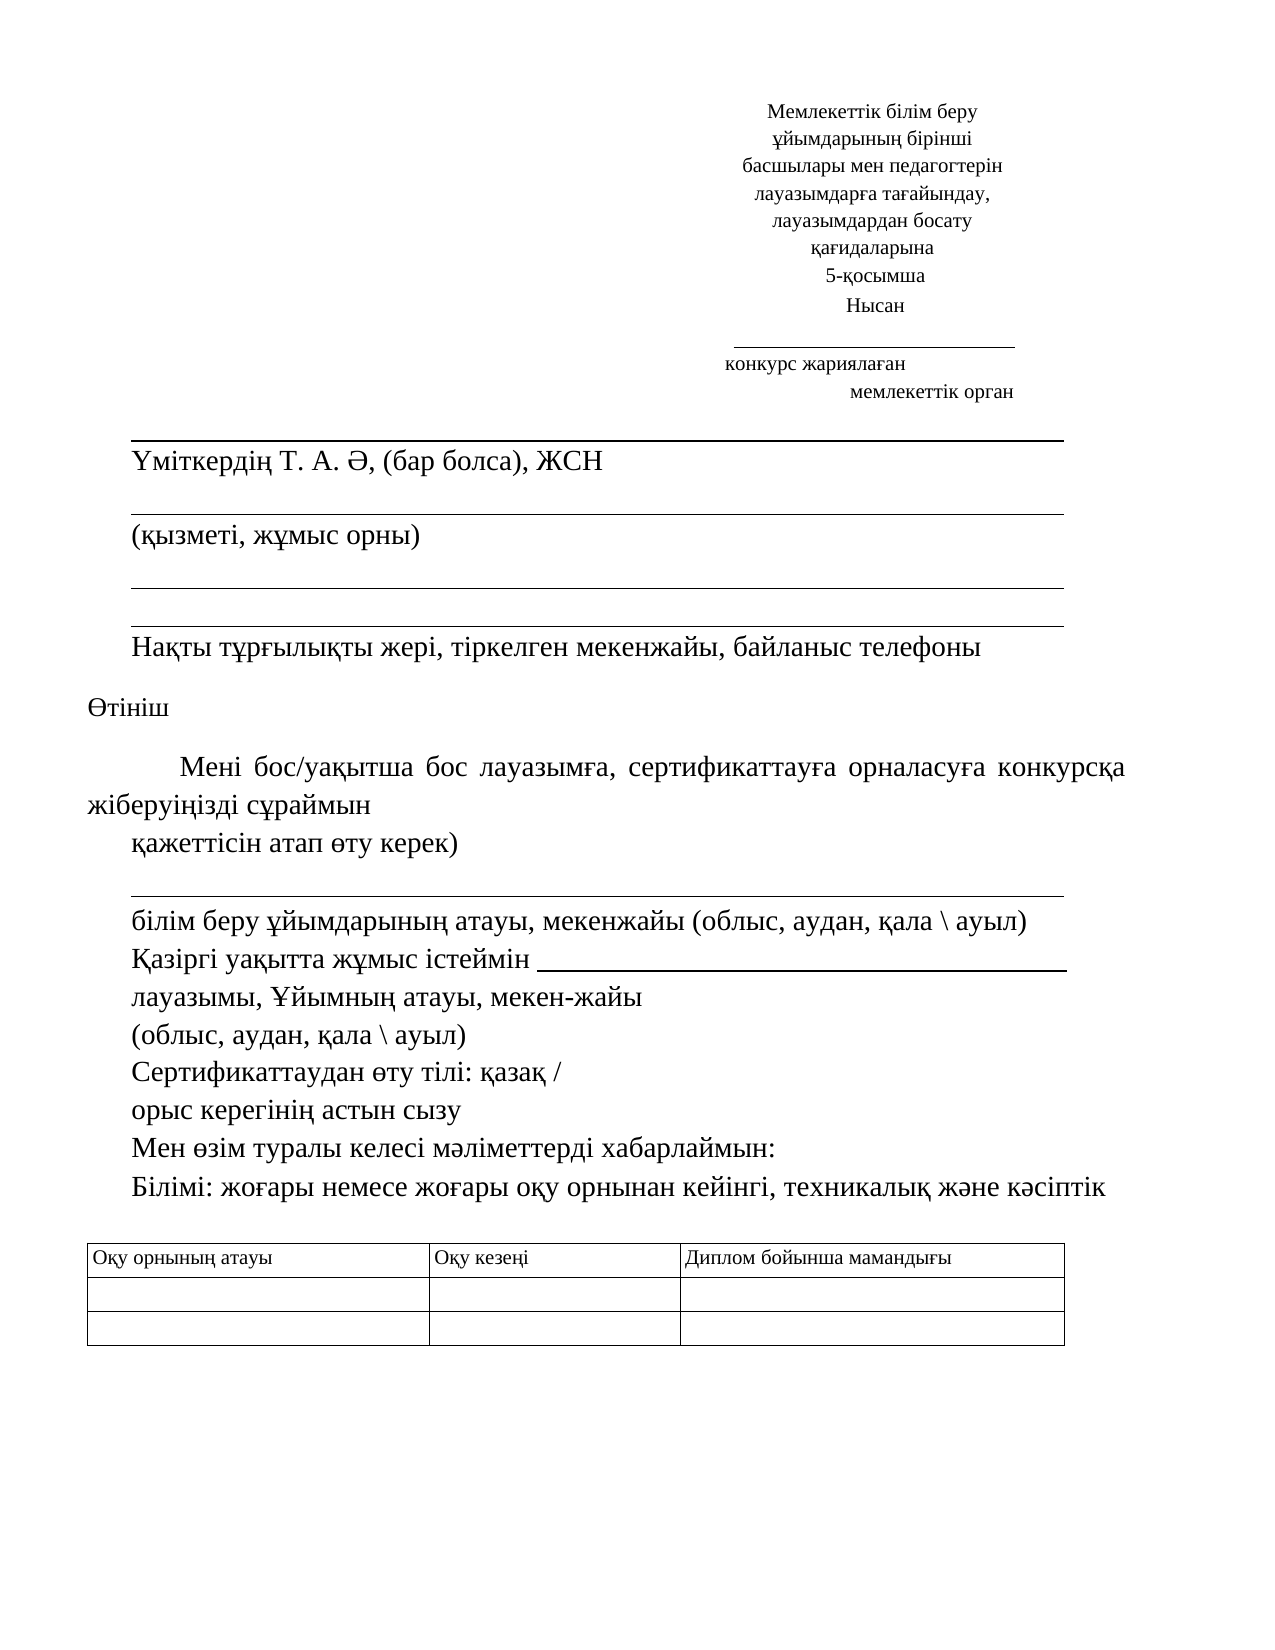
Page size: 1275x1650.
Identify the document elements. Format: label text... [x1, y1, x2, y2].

table_cell [430, 1278, 680, 1311]
table_cell [681, 1278, 1064, 1311]
text Нақты тұрғылықты жері, тіркелген мекенжайы, байланыс телефоны [131, 621, 1204, 663]
text (облыс, аудан, қала \ ауыл) Сертификаттаудан өту тілі: қазақ / орыс керегінің астын сызу [131, 1017, 630, 1126]
table_cell [88, 1278, 429, 1311]
table_header Оқу кезеңі [430, 1244, 680, 1277]
text Мемлекеттік білім беру ұйымдарының бірінші басшылары мен педагогтерін лауазымдарға тағайындау, лауазымдардан босату қағидаларына [742, 99, 1003, 259]
table_cell [88, 1312, 429, 1345]
text Өтініш [87, 691, 1204, 722]
table_cell [430, 1312, 680, 1345]
table_header Диплом бойынша мамандығы [681, 1244, 1064, 1277]
text Мен өзім туралы келесі мәліметтерді хабарлаймын: [131, 1130, 1204, 1164]
text конкурс жариялаған мемлекеттік орган [725, 343, 1019, 403]
text Мені бос/уақытша бос лауазымға, сертификаттауға орналасуға конкурсқа жіберуіңізді сұраймын [87, 749, 1204, 821]
text (қызметі, жұмыс орны) [131, 512, 1204, 551]
table_cell [681, 1312, 1064, 1345]
text Білімі: жоғары немесе жоғары оқу орнынан кейінгі, техникалық және кәсіптік [131, 1169, 1204, 1202]
text 5-қосымша Нысан [813, 263, 937, 317]
text қажеттісін атап өту керек) [131, 825, 1204, 859]
table_header Оқу орнының атауы [88, 1244, 429, 1277]
text білім беру ұйымдарының атауы, мекенжайы (облыс, аудан, қала \ ауыл) Қазіргі уақытта жұмыс істеймін лауазымы, Ұйымның атауы, мекен-жайы [131, 893, 1067, 1012]
text Үміткердің Т. А. Ә, (бар болса), ЖСН [131, 438, 1204, 477]
